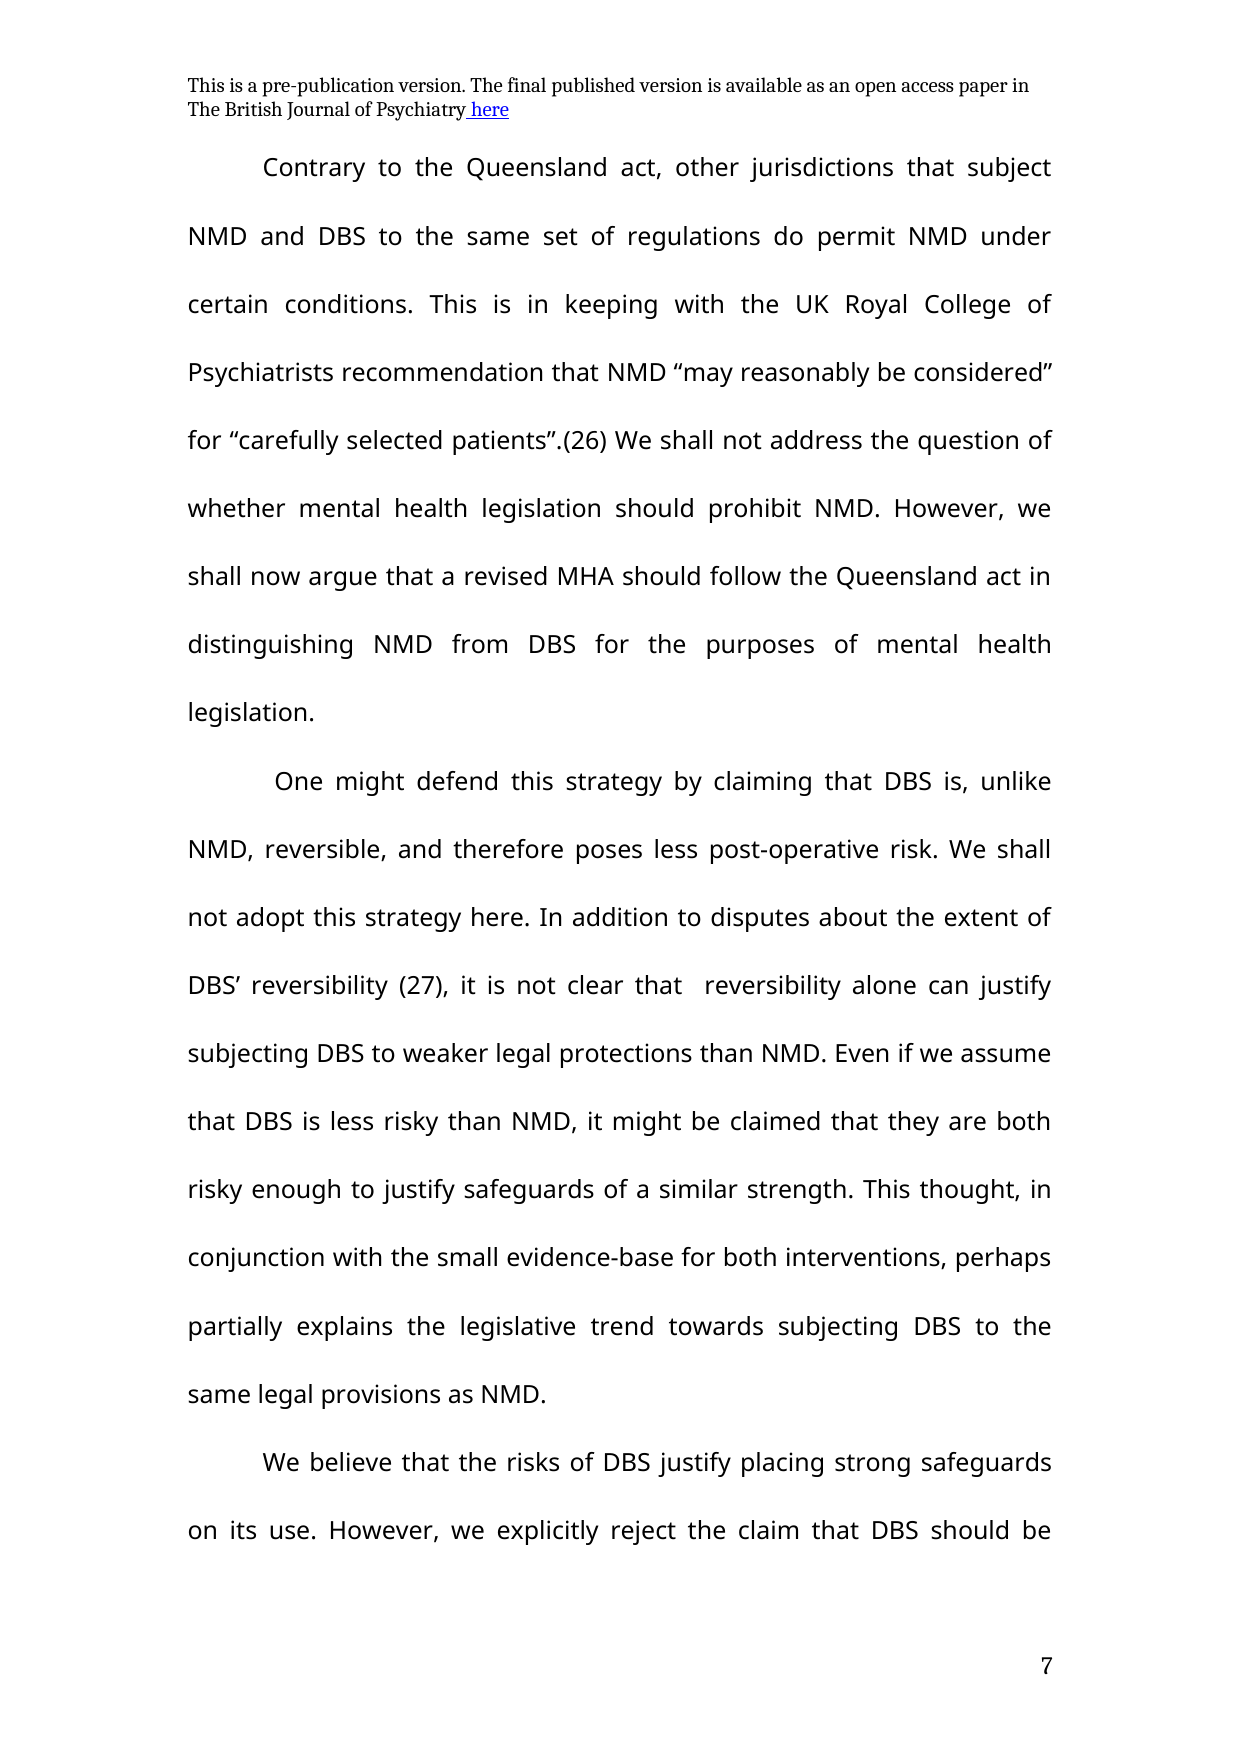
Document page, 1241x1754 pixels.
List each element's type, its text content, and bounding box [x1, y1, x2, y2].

text Contrary to the Queensland act, other jurisdictions that subject NMD and DBS to the same set of regulations do permit NMD under certain conditions. This is in keeping with the UK Royal College of Psychiatrists recommendation that NMD “may reasonably be considered” for “carefully selected patients”.(26) We shall not address the question of whether mental health legislation should prohibit NMD. However, we shall now argue that a revised MHA should follow the Queensland act in distinguishing NMD from DBS for the purposes of mental health legislation. [187, 150, 1053, 729]
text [187, 1444, 1053, 1547]
text One might defend this strategy by claiming that DBS is, unlike NMD, reversible, and therefore poses less post-operative risk. We shall not adopt this strategy here. In addition to disputes about the extent of DBS’ reversibility (27), it is not clear that reversibility alone can justify subjecting DBS to weaker legal protections than NMD. Even if we assume that DBS is less risky than NMD, it might be claimed that they are both risky enough to justify safeguards of a similar strength. This thought, in conjunction with the small evidence-base for both interventions, perhaps partially explains the legislative trend towards subjecting DBS to the same legal provisions as NMD. [187, 763, 1053, 1410]
